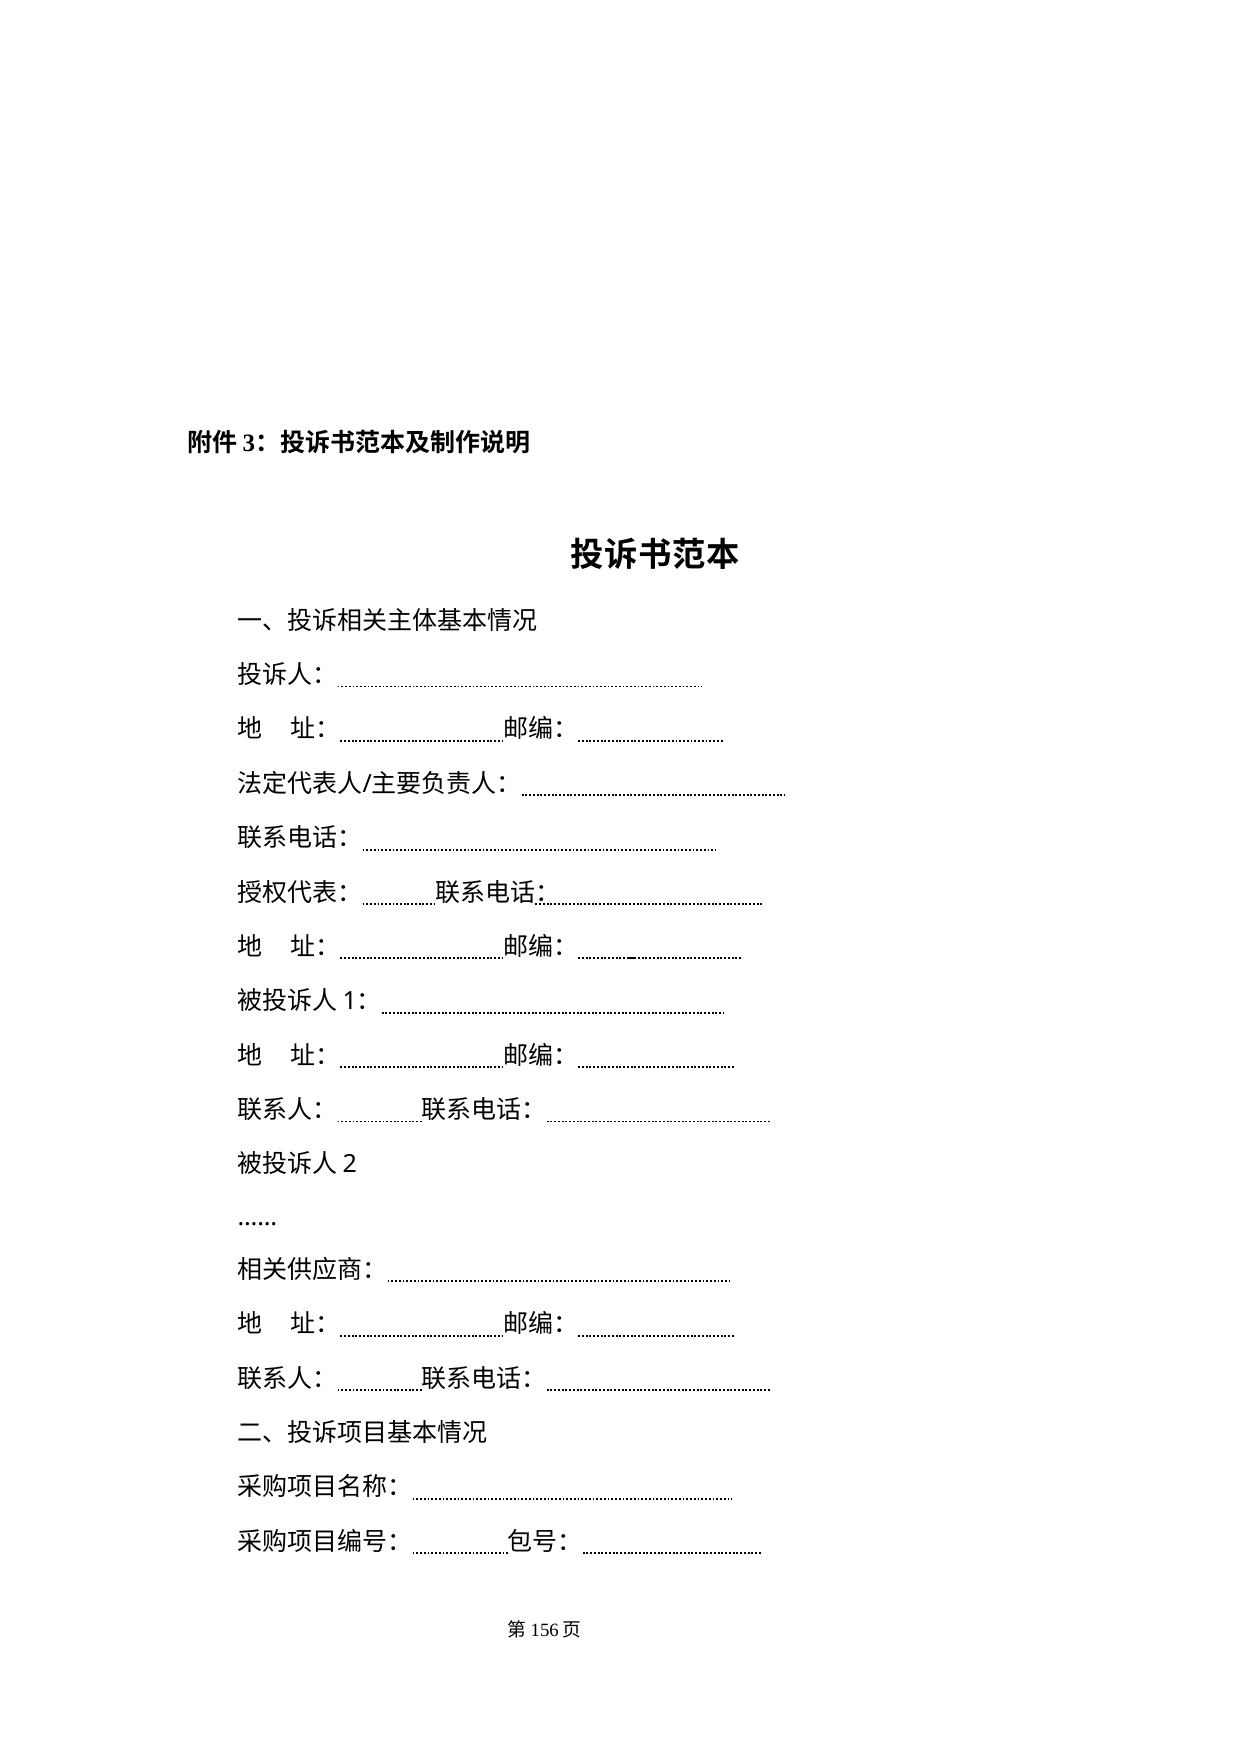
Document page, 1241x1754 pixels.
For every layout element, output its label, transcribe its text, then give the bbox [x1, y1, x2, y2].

text 授权代表： 联系电话： [187, 872, 1053, 908]
text 地 址： 邮编： [187, 926, 1053, 963]
subtitle 附件3：投诉书范本及制作说明 [187, 422, 1053, 459]
text 一、投诉相关主体基本情况 [187, 600, 1053, 636]
text 联系电话： [187, 818, 1053, 854]
text 地 址： 邮编： [187, 709, 1053, 745]
text 法定代表人/主要负责人： [187, 763, 1053, 799]
text 采购项目名称： [187, 1467, 1053, 1503]
text 地 址： 邮编： [187, 1035, 1053, 1071]
text 联系人： 联系电话： [187, 1089, 1053, 1126]
text …… [187, 1198, 1053, 1232]
text 被投诉人2 [187, 1144, 1053, 1180]
text 相关供应商： [187, 1249, 1053, 1286]
text 联系人： 联系电话： [187, 1358, 1053, 1394]
text 二、投诉项目基本情况 [187, 1412, 1053, 1449]
text 被投诉人1： [187, 981, 1053, 1017]
text 投诉人： [187, 654, 1053, 691]
text 地 址： 邮编： [187, 1304, 1053, 1340]
text 采购项目编号： 包号： [187, 1521, 1053, 1557]
text 投诉书范本 [187, 528, 1053, 576]
